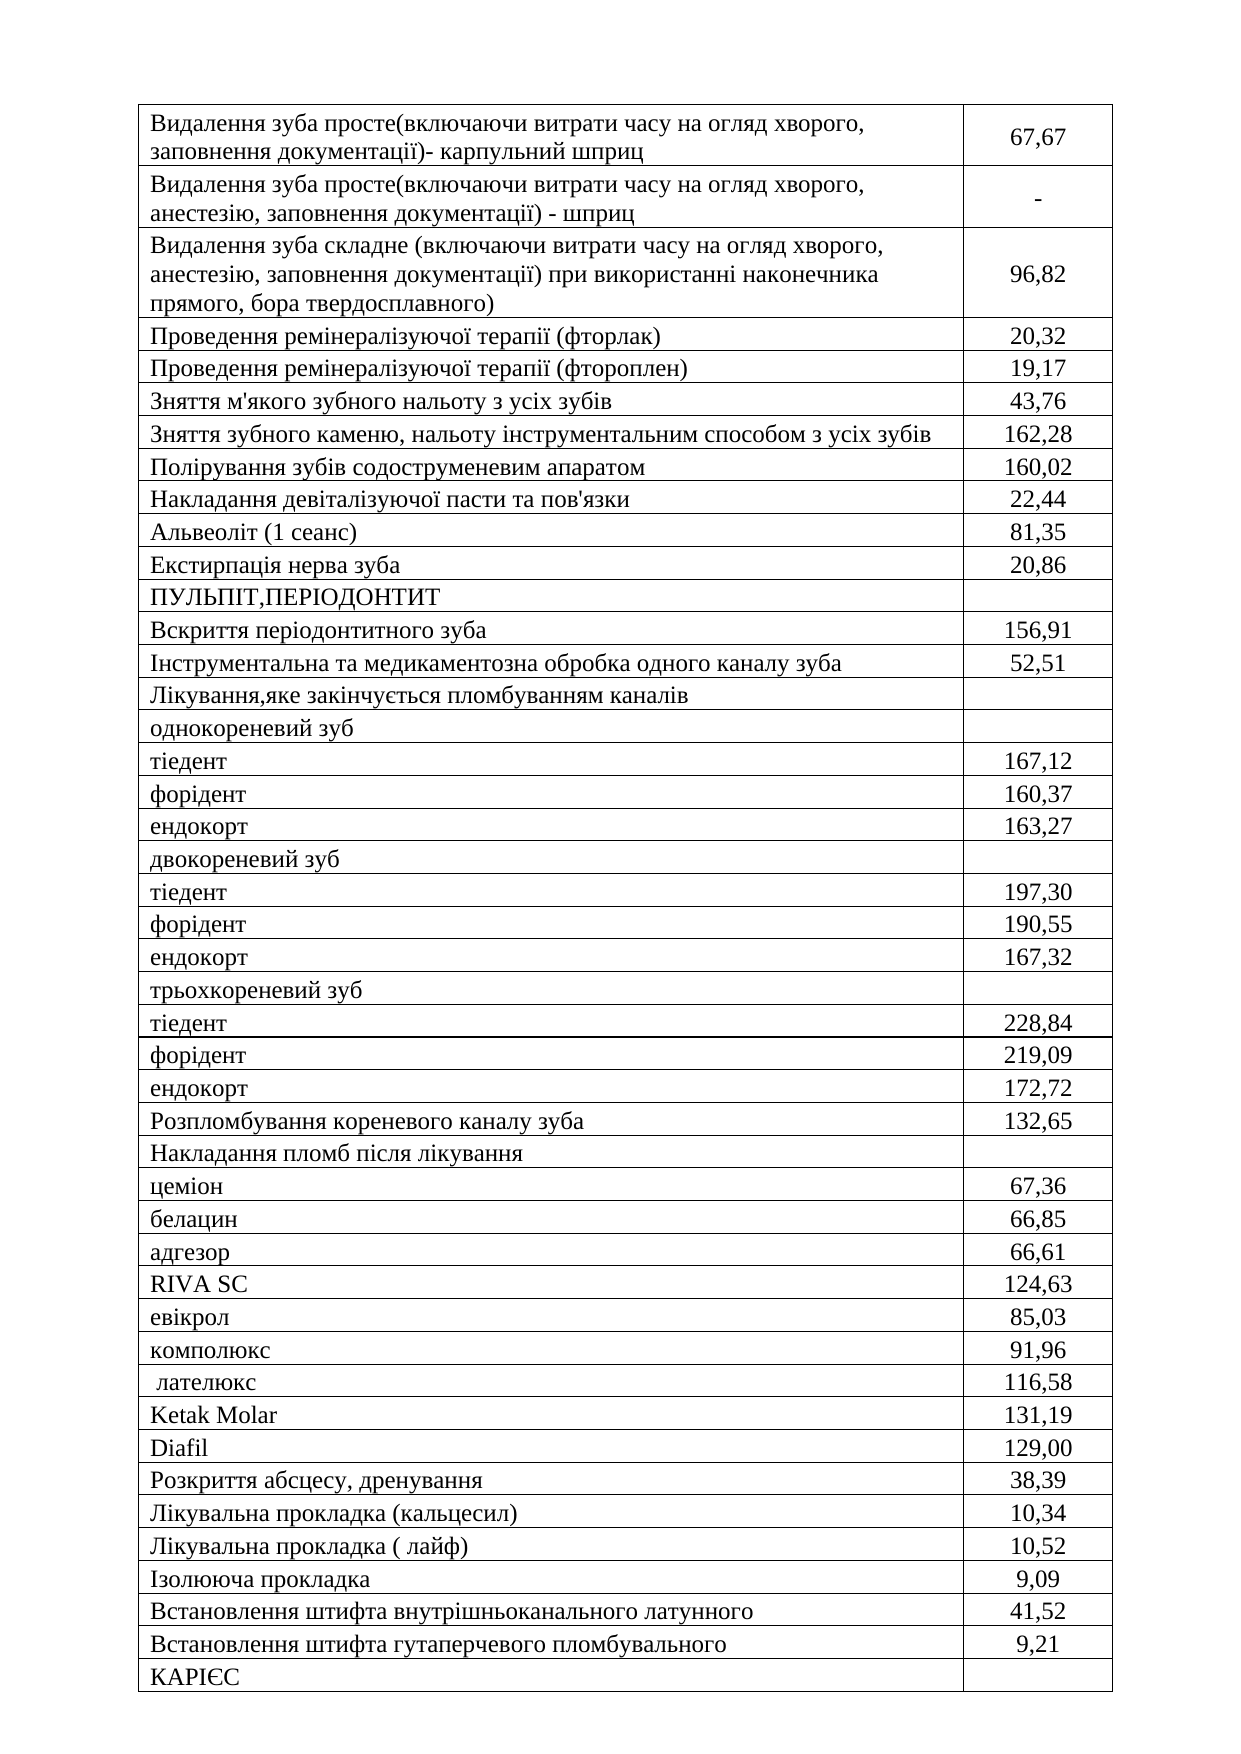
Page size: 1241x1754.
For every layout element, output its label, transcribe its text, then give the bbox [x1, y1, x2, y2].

table_cell тіедент [139, 1005, 963, 1036]
table_cell Видалення зуба складне (включаючи витрати часу на огляд хворого, анестезію, заповнення документації) при використанні наконечника прямого, бора твердосплавного) [139, 228, 963, 317]
table_cell Накладання пломб після лікування [139, 1136, 963, 1167]
table_cell Ketak Molar [139, 1397, 963, 1429]
table_cell евікрол [139, 1299, 963, 1331]
table_cell лателюкс [139, 1365, 963, 1396]
table_cell 160,37 [964, 776, 1112, 807]
table_cell [964, 678, 1112, 709]
table_cell КАРІЄС [139, 1659, 963, 1691]
table_cell 163,27 [964, 809, 1112, 840]
table_cell 67,36 [964, 1168, 1112, 1200]
table_cell 197,30 [964, 874, 1112, 906]
table_cell двокореневий зуб [139, 841, 963, 873]
table_cell 116,58 [964, 1365, 1112, 1396]
table_cell 228,84 [964, 1005, 1112, 1036]
table_cell 96,82 [964, 228, 1112, 317]
table_cell Лікування,яке закінчується пломбуванням каналів [139, 678, 963, 709]
table_cell [964, 710, 1112, 742]
table_cell 41,52 [964, 1594, 1112, 1625]
table_cell Зняття зубного каменю, нальоту інструментальним способом з усіх зубів [139, 416, 963, 448]
table_cell [964, 972, 1112, 1004]
table_cell 66,85 [964, 1201, 1112, 1233]
table_cell Накладання девіталізуючої пасти та пов'язки [139, 481, 963, 513]
table_cell 131,19 [964, 1397, 1112, 1429]
table_cell однокореневий зуб [139, 710, 963, 742]
table_cell тіедент [139, 743, 963, 775]
table_cell форідент [139, 907, 963, 938]
table_cell 22,44 [964, 481, 1112, 513]
table_cell 156,91 [964, 612, 1112, 644]
table_cell 38,39 [964, 1463, 1112, 1494]
table_cell Ізолююча прокладка [139, 1561, 963, 1592]
table_cell цеміон [139, 1168, 963, 1200]
table_cell 85,03 [964, 1299, 1112, 1331]
table_cell Diafil [139, 1430, 963, 1462]
table_cell 9,09 [964, 1561, 1112, 1592]
table_cell Альвеоліт (1 сеанс) [139, 514, 963, 546]
table_cell 190,55 [964, 907, 1112, 938]
table_cell [964, 1136, 1112, 1167]
table_cell 162,28 [964, 416, 1112, 448]
table_cell форідент [139, 776, 963, 807]
table_cell Лікувальна прокладка (кальцесил) [139, 1495, 963, 1527]
table_cell - [964, 166, 1112, 227]
table_cell 167,12 [964, 743, 1112, 775]
table_cell Полірування зубів содоструменевим апаратом [139, 449, 963, 480]
table_cell 19,17 [964, 351, 1112, 382]
table_cell 9,21 [964, 1626, 1112, 1658]
table_cell 43,76 [964, 383, 1112, 415]
table_cell 160,02 [964, 449, 1112, 480]
table_cell 66,61 [964, 1234, 1112, 1265]
table_cell ендокорт [139, 809, 963, 840]
table_cell [964, 841, 1112, 873]
table_cell форідент [139, 1038, 963, 1069]
table_cell 10,34 [964, 1495, 1112, 1527]
table_cell Інструментальна та медикаментозна обробка одного каналу зуба [139, 645, 963, 677]
table_cell ендокорт [139, 939, 963, 971]
table_cell Встановлення штифта гутаперчевого пломбувального [139, 1626, 963, 1658]
table_cell 219,09 [964, 1038, 1112, 1069]
table_cell 67,67 [964, 105, 1112, 165]
table_cell Встановлення штифта внутрішньоканального латунного [139, 1594, 963, 1625]
table_cell трьохкореневий зуб [139, 972, 963, 1004]
table_cell [964, 580, 1112, 611]
table_cell RIVA SC [139, 1266, 963, 1298]
table_cell 20,32 [964, 318, 1112, 349]
table_cell 10,52 [964, 1528, 1112, 1560]
table_cell тіедент [139, 874, 963, 906]
table_cell белацин [139, 1201, 963, 1233]
table_cell Розкриття абсцесу, дренування [139, 1463, 963, 1494]
table_cell 91,96 [964, 1332, 1112, 1363]
table_cell Проведення ремінералізуючої терапії (фторлак) [139, 318, 963, 349]
table_cell 20,86 [964, 547, 1112, 578]
table_cell 81,35 [964, 514, 1112, 546]
table_cell Розпломбування кореневого каналу зуба [139, 1103, 963, 1134]
table_cell комполюкс [139, 1332, 963, 1363]
table_cell Зняття м'якого зубного нальоту з усіх зубів [139, 383, 963, 415]
table_cell 129,00 [964, 1430, 1112, 1462]
table_cell [964, 1659, 1112, 1691]
table_cell 167,32 [964, 939, 1112, 971]
table_cell Проведення ремінералізуючої терапії (фтороплен) [139, 351, 963, 382]
table_cell 172,72 [964, 1070, 1112, 1102]
table_cell 52,51 [964, 645, 1112, 677]
table_cell 132,65 [964, 1103, 1112, 1134]
table_cell ендокорт [139, 1070, 963, 1102]
table_cell Видалення зуба просте(включаючи витрати часу на огляд хворого, заповнення документації)- карпульний шприц [139, 105, 963, 165]
table_cell Видалення зуба просте(включаючи витрати часу на огляд хворого, анестезію, заповнення документації) - шприц [139, 166, 963, 227]
table_cell 124,63 [964, 1266, 1112, 1298]
table_cell Лікувальна прокладка ( лайф) [139, 1528, 963, 1560]
table_cell ПУЛЬПІТ,ПЕРІОДОНТИТ [139, 580, 963, 611]
table_cell Вскриття періодонтитного зуба [139, 612, 963, 644]
table_cell Екстирпація нерва зуба [139, 547, 963, 578]
table_cell адгезор [139, 1234, 963, 1265]
